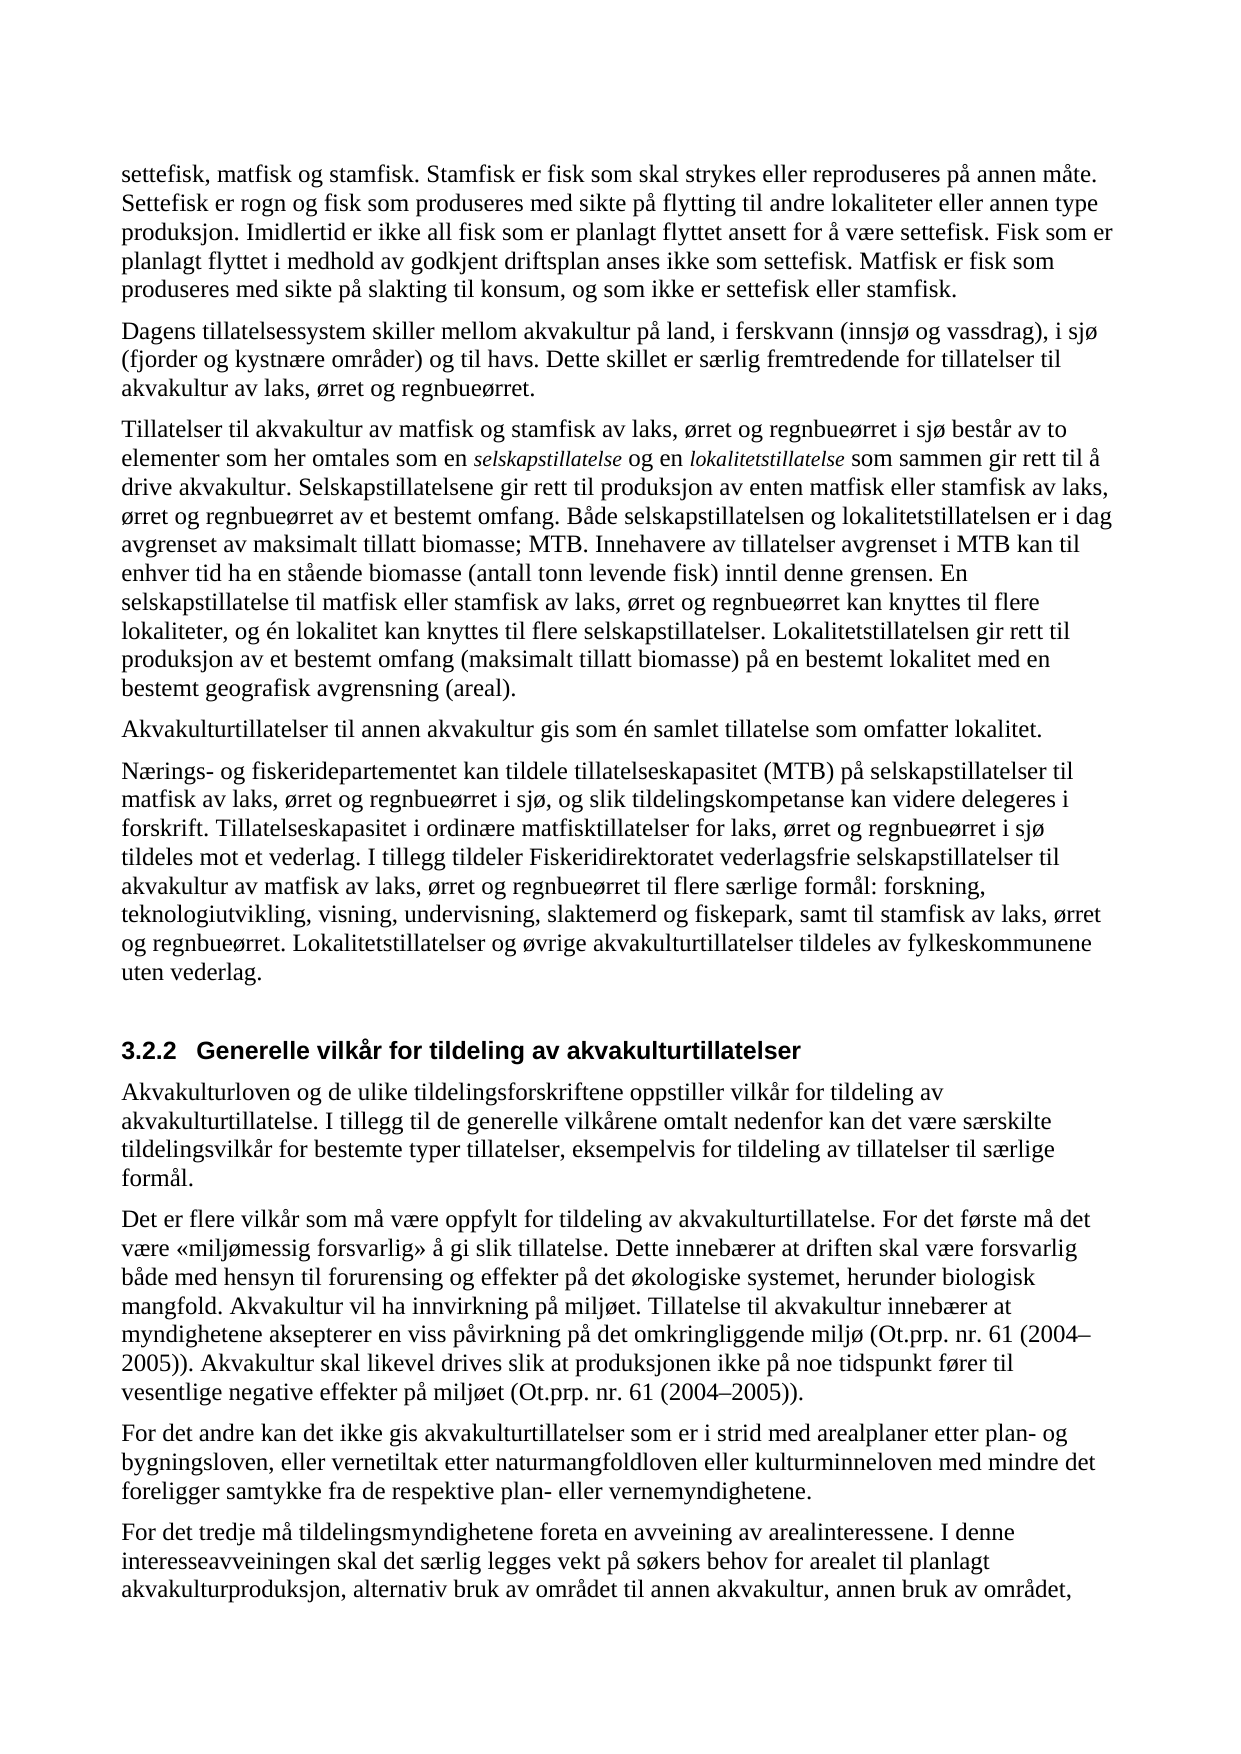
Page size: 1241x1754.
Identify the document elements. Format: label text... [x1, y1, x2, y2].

text Tillatelser til akvakultur av matfisk og stamfisk av laks, ørret og regnbueørret i sjø består av to elementer som her omtales som en selskapstillatelse og en lokalitetstillatelse som sammen gir rett til å drive akvakultur. Selskapstillatelsene gir rett til produksjon av enten matfisk eller stamfisk av laks, ørret og regnbueørret av et bestemt omfang. Både selskapstillatelsen og lokalitetstillatelsen er i dag avgrenset av maksimalt tillatt biomasse; MTB. Innehavere av tillatelser avgrenset i MTB kan til enhver tid ha en stående biomasse (antall tonn levende fisk) inntil denne grensen. En selskapstillatelse til matfisk eller stamfisk av laks, ørret og regnbueørret kan knyttes til flere lokaliteter, og én lokalitet kan knyttes til flere selskapstillatelser. Lokalitetstillatelsen gir rett til produksjon av et bestemt omfang (maksimalt tillatt biomasse) på en bestemt lokalitet med en bestemt geografisk avgrensning (areal). [121, 414, 1119, 702]
text Nærings- og fiskeridepartementet kan tildele tillatelseskapasitet (MTB) på selskapstillatelser til matfisk av laks, ørret og regnbueørret i sjø, og slik tildelingskompetanse kan videre delegeres i forskrift. Tillatelseskapasitet i ordinære matfisktillatelser for laks, ørret og regnbueørret i sjø tildeles mot et vederlag. I tillegg tildeler Fiskeridirektoratet vederlagsfrie selskapstillatelser til akvakultur av matfisk av laks, ørret og regnbueørret til flere særlige formål: forskning, teknologiutvikling, visning, undervisning, slaktemerd og fiskepark, samt til stamfisk av laks, ørret og regnbueørret. Lokalitetstillatelser og øvrige akvakulturtillatelser tildeles av fylkeskommunene uten vederlag. [121, 756, 1119, 986]
text Dagens tillatelsessystem skiller mellom akvakultur på land, i ferskvann (innsjø og vassdrag), i sjø (fjorder og kystnære områder) og til havs. Dette skillet er særlig fremtredende for tillatelser til akvakultur av laks, ørret og regnbueørret. [121, 316, 1119, 402]
text Akvakulturloven og de ulike tildelingsforskriftene oppstiller vilkår for tildeling av akvakulturtillatelse. I tillegg til de generelle vilkårene omtalt nedenfor kan det være særskilte tildelingsvilkår for bestemte typer tillatelser, eksempelvis for tildeling av tillatelser til særlige formål. [121, 1077, 1119, 1192]
text For det andre kan det ikke gis akvakulturtillatelser som er i strid med arealplaner etter plan- og bygningsloven, eller vernetiltak etter naturmangfoldloven eller kulturminneloven med mindre det foreligger samtykke fra de respektive plan- eller vernemyndighetene. [121, 1418, 1119, 1504]
text Det er flere vilkår som må være oppfylt for tildeling av akvakulturtillatelse. For det første må det være «miljømessig forsvarlig» å gi slik tillatelse. Dette innebærer at driften skal være forsvarlig både med hensyn til forurensing og effekter på det økologiske systemet, herunder biologisk mangfold. Akvakultur vil ha innvirkning på miljøet. Tillatelse til akvakultur innebærer at myndighetene aksepterer en viss påvirkning på det omkringliggende miljø (Ot.prp. nr. 61 (2004–2005)). Akvakultur skal likevel drives slik at produksjonen ikke på noe tidspunkt fører til vesentlige negative effekter på miljøet (Ot.prp. nr. 61 (2004–2005)). [121, 1204, 1119, 1406]
text Akvakulturtillatelser til annen akvakultur gis som én samlet tillatelse som omfatter lokalitet. [121, 714, 1119, 743]
subtitle Generelle vilkår for tildeling av akvakulturtillatelser [121, 1036, 1119, 1064]
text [121, 1517, 1119, 1603]
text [121, 159, 1119, 303]
